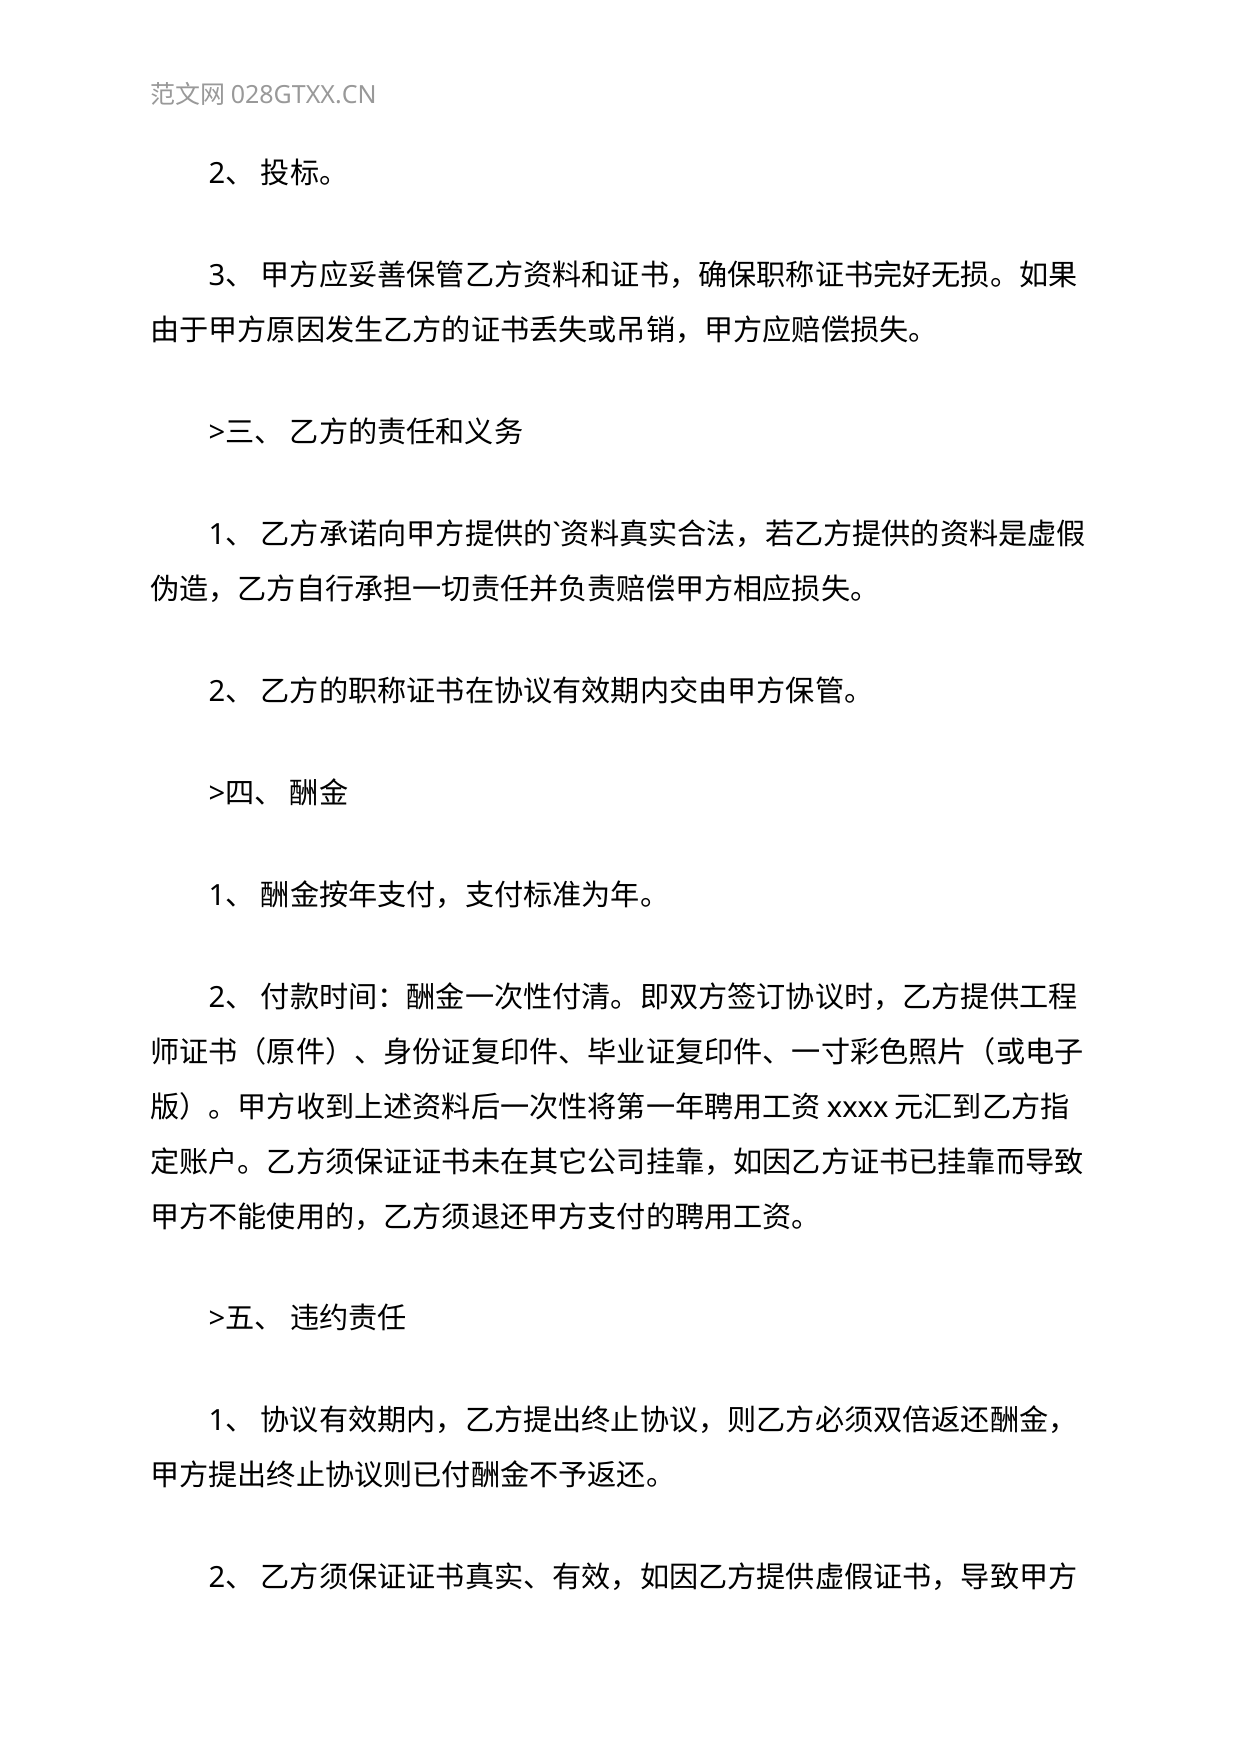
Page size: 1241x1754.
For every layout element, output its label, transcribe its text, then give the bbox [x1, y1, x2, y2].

text 2、 投标。 [150, 150, 1090, 192]
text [150, 1554, 1090, 1596]
text 2、 付款时间：酬金一次性付清。即双方签订协议时，乙方提供工程师证书（原件）、身份证复印件、毕业证复印件、一寸彩色照片（或电子版）。甲方收到上述资料后一次性将第一年聘用工资xxxx元汇到乙方指定账户。乙方须保证证书未在其它公司挂靠，如因乙方证书已挂靠而导致甲方不能使用的，乙方须退还甲方支付的聘用工资。 [150, 973, 1090, 1236]
text 2、 乙方的职称证书在协议有效期内交由甲方保管。 [150, 667, 1090, 710]
text 1、 酬金按年支付，支付标准为年。 [150, 871, 1090, 914]
text 3、 甲方应妥善保管乙方资料和证书，确保职称证书完好无损。如果由于甲方原因发生乙方的证书丢失或吊销，甲方应赔偿损失。 [150, 252, 1090, 349]
text >五、 违约责任 [150, 1295, 1090, 1337]
text 1、 协议有效期内，乙方提出终止协议，则乙方必须双倍返还酬金，甲方提出终止协议则已付酬金不予返还。 [150, 1397, 1090, 1494]
text >三、 乙方的责任和义务 [150, 409, 1090, 451]
text 1、 乙方承诺向甲方提供的`资料真实合法，若乙方提供的资料是虚假伪造，乙方自行承担一切责任并负责赔偿甲方相应损失。 [150, 511, 1090, 608]
text >四、 酬金 [150, 769, 1090, 812]
